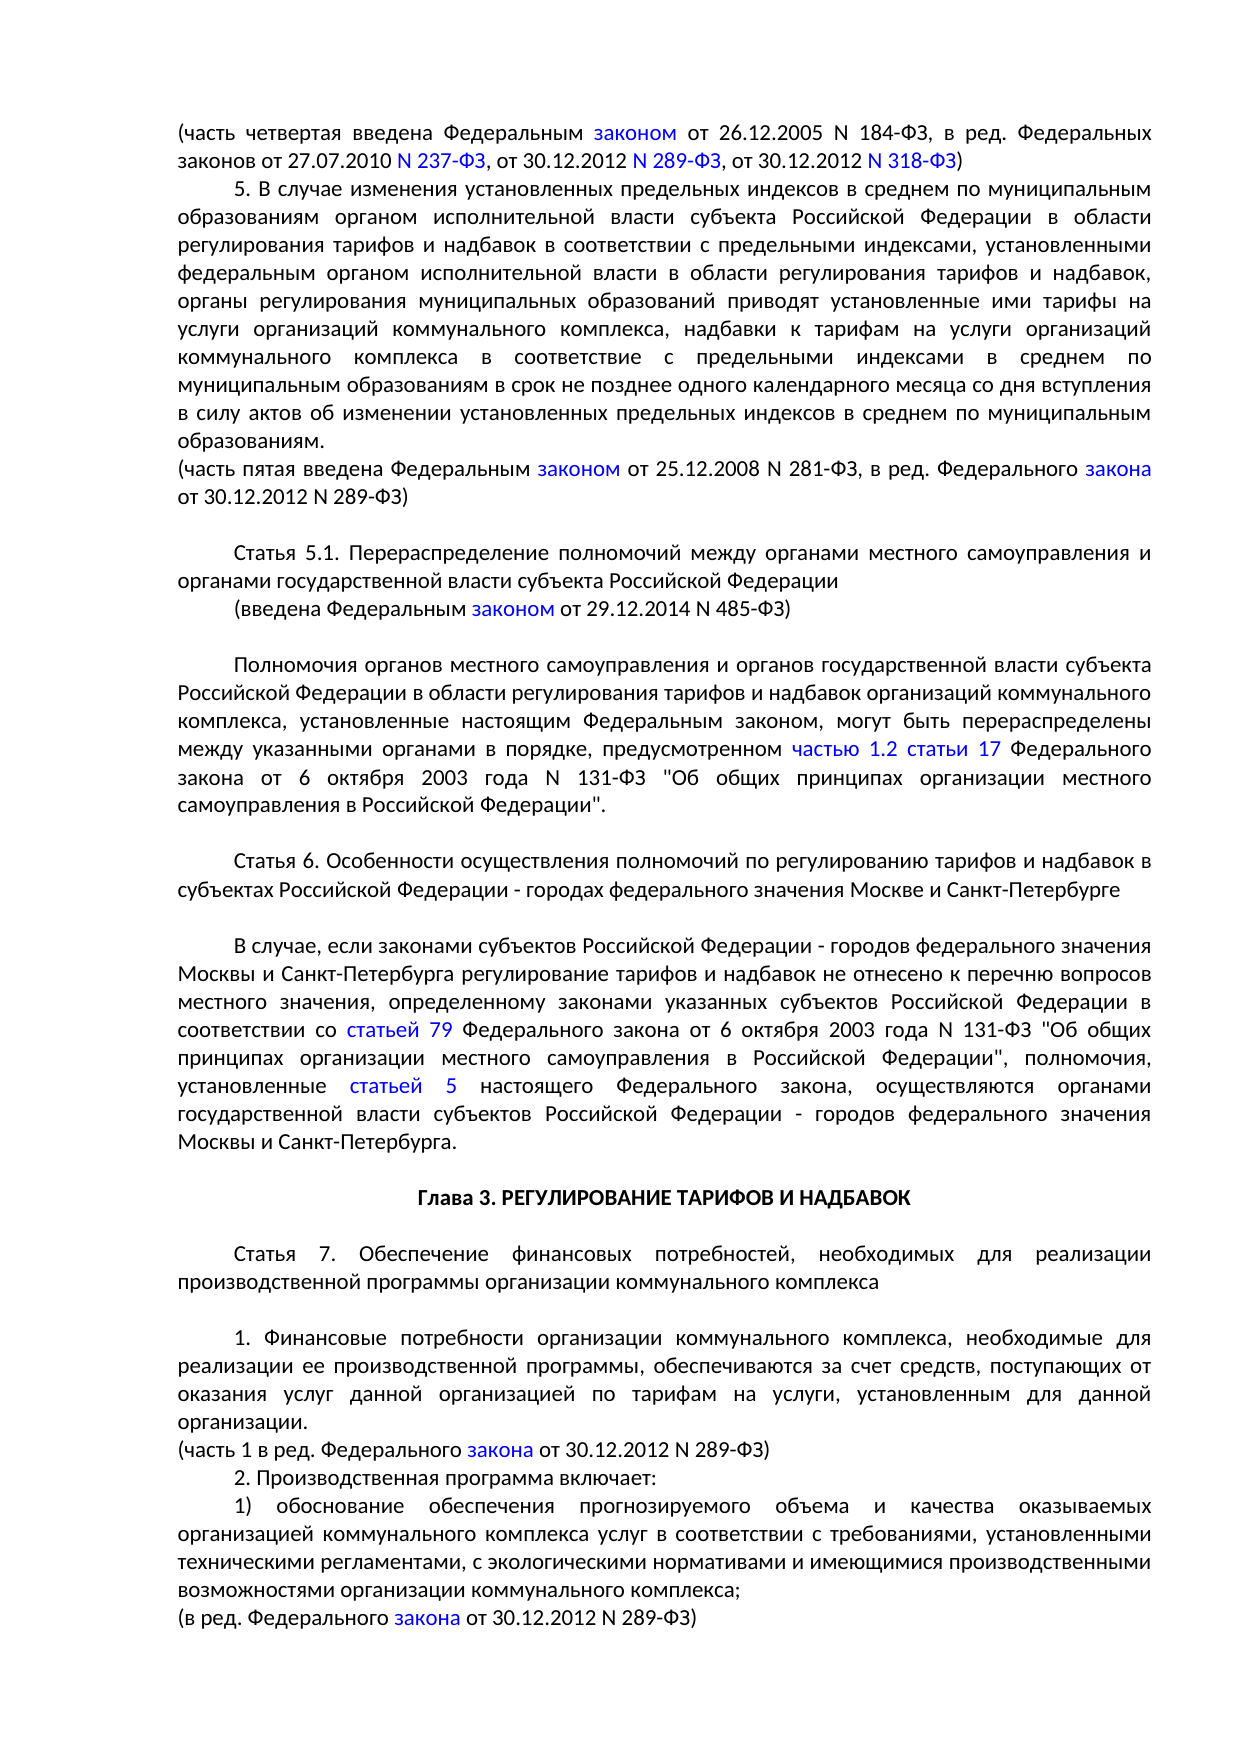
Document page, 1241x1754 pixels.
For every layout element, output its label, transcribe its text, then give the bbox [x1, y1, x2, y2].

title Глава 3. РЕГУЛИРОВАНИЕ ТАРИФОВ И НАДБАВОК [177, 1183, 1152, 1211]
text Статья 6. Особенности осуществления полномочий по регулированию тарифов и надбавок в субъектах Российской Федерации - городах федерального значения Москве и Санкт-Петербурге [177, 847, 1152, 903]
text 1) обоснование обеспечения прогнозируемого объема и качества оказываемых организацией коммунального комплекса услуг в соответствии с требованиями, установленными техническими регламентами, с экологическими нормативами и имеющимися производственными возможностями организации коммунального комплекса; [177, 1491, 1152, 1603]
text (в ред. Федерального закона от 30.12.2012 N 289-ФЗ) [177, 1603, 1152, 1631]
text Статья 7. Обеспечение финансовых потребностей, необходимых для реализации производственной программы организации коммунального комплекса [177, 1239, 1152, 1295]
text (часть пятая введена Федеральным законом от 25.12.2008 N 281-ФЗ, в ред. Федерального закона от 30.12.2012 N 289-ФЗ) [177, 454, 1152, 510]
text (часть четвертая введена Федеральным законом от 26.12.2005 N 184-ФЗ, в ред. Федеральных законов от 27.07.2010 N 237-ФЗ, от 30.12.2012 N 289-ФЗ, от 30.12.2012 N 318-ФЗ) [177, 118, 1152, 174]
text 2. Производственная программа включает: [177, 1463, 1152, 1491]
text Полномочия органов местного самоуправления и органов государственной власти субъекта Российской Федерации в области регулирования тарифов и надбавок организаций коммунального комплекса, установленные настоящим Федеральным законом, могут быть перераспределены между указанными органами в порядке, предусмотренном частью 1.2 статьи 17 Федерального закона от 6 октября 2003 года N 131-ФЗ "Об общих принципах организации местного самоуправления в Российской Федерации". [177, 651, 1152, 819]
text (часть 1 в ред. Федерального закона от 30.12.2012 N 289-ФЗ) [177, 1435, 1152, 1463]
text (введена Федеральным законом от 29.12.2014 N 485-ФЗ) [177, 594, 1152, 622]
text Статья 5.1. Перераспределение полномочий между органами местного самоуправления и органами государственной власти субъекта Российской Федерации [177, 538, 1152, 594]
text В случае, если законами субъектов Российской Федерации - городов федерального значения Москвы и Санкт-Петербурга регулирование тарифов и надбавок не отнесено к перечню вопросов местного значения, определенному законами указанных субъектов Российской Федерации в соответствии со статьей 79 Федерального закона от 6 октября 2003 года N 131-ФЗ "Об общих принципах организации местного самоуправления в Российской Федерации", полномочия, установленные статьей 5 настоящего Федерального закона, осуществляются органами государственной власти субъектов Российской Федерации - городов федерального значения Москвы и Санкт-Петербурга. [177, 931, 1152, 1155]
text 1. Финансовые потребности организации коммунального комплекса, необходимые для реализации ее производственной программы, обеспечиваются за счет средств, поступающих от оказания услуг данной организацией по тарифам на услуги, установленным для данной организации. [177, 1323, 1152, 1435]
text 5. В случае изменения установленных предельных индексов в среднем по муниципальным образованиям органом исполнительной власти субъекта Российской Федерации в области регулирования тарифов и надбавок в соответствии с предельными индексами, установленными федеральным органом исполнительной власти в области регулирования тарифов и надбавок, органы регулирования муниципальных образований приводят установленные ими тарифы на услуги организаций коммунального комплекса, надбавки к тарифам на услуги организаций коммунального комплекса в соответствие с предельными индексами в среднем по муниципальным образованиям в срок не позднее одного календарного месяца со дня вступления в силу актов об изменении установленных предельных индексов в среднем по муниципальным образованиям. [177, 174, 1152, 454]
